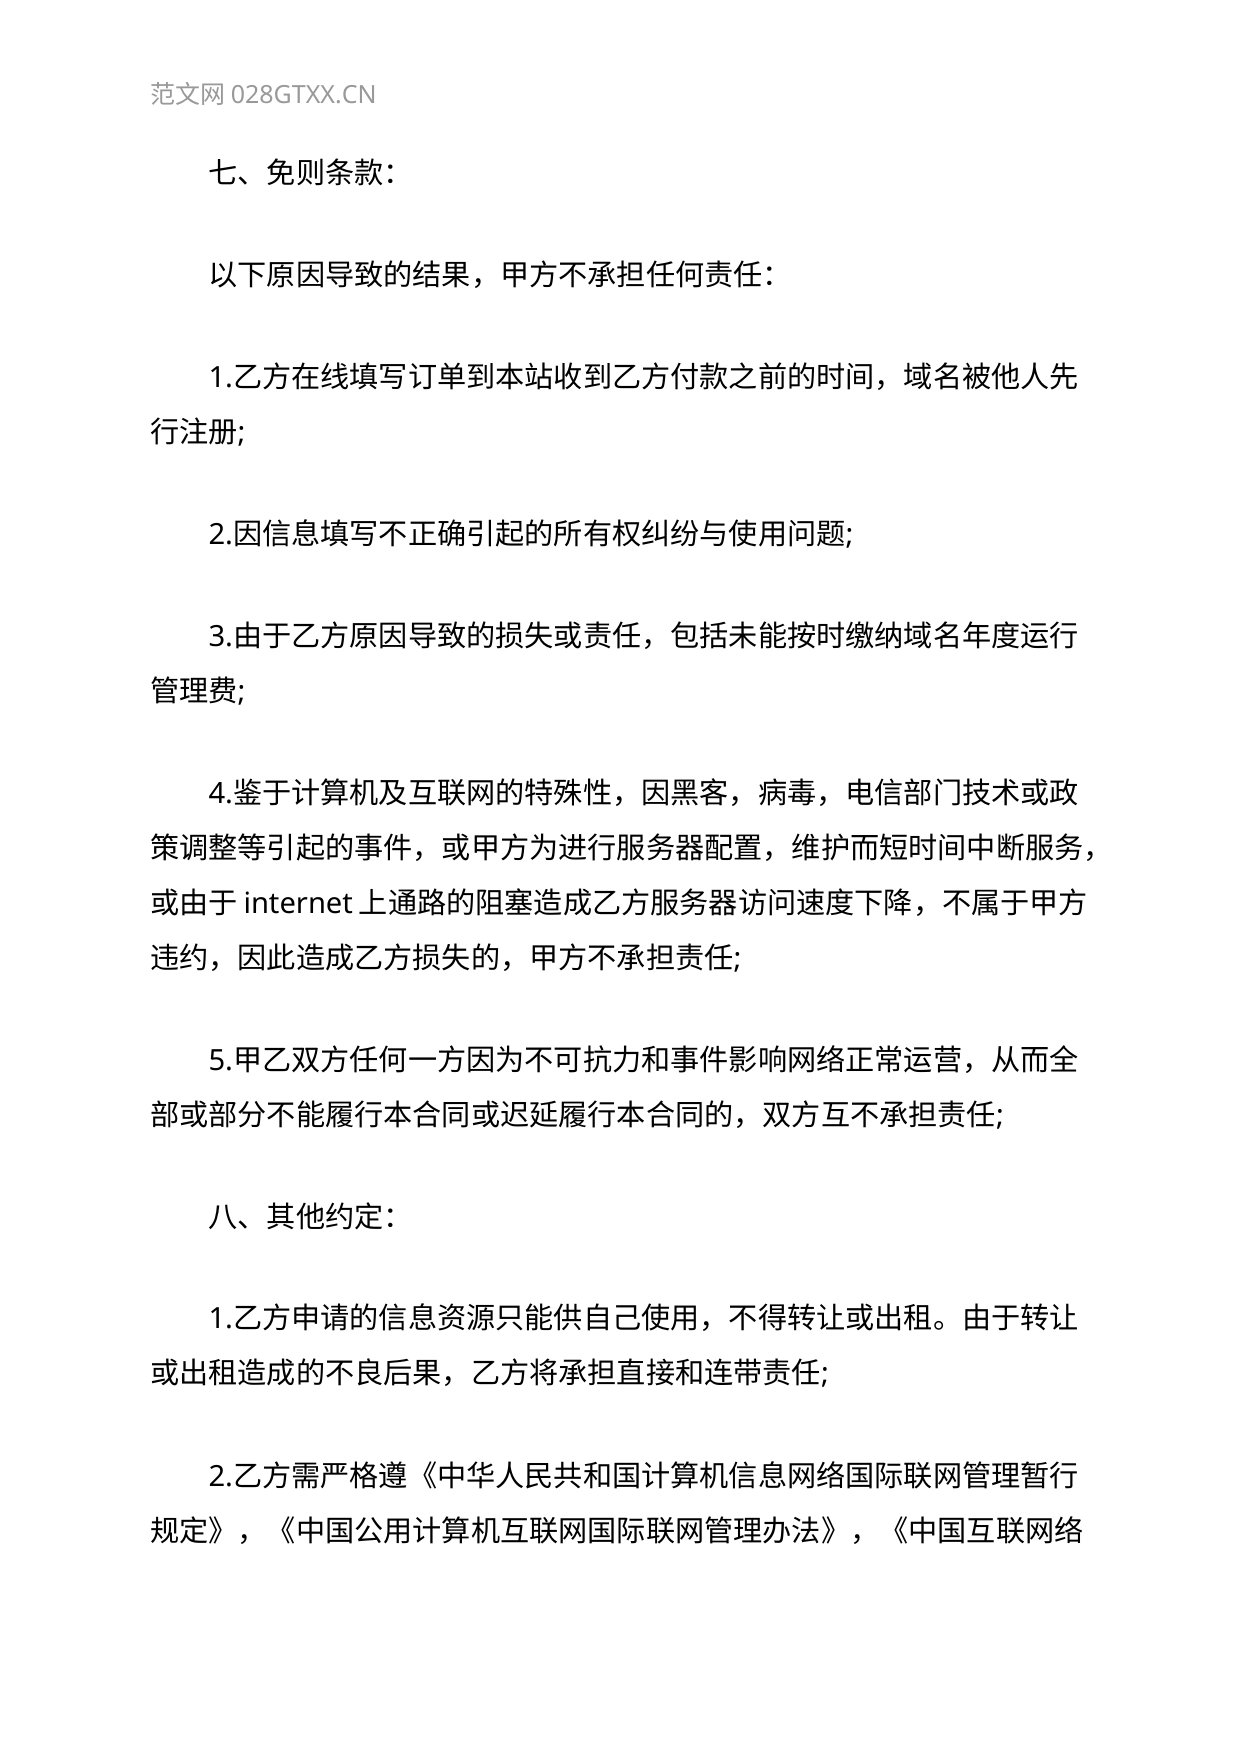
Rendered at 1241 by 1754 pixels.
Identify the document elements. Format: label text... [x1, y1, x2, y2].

text 以下原因导致的结果，甲方不承担任何责任： [150, 252, 1090, 294]
text 七、免则条款： [150, 150, 1090, 192]
text 1.乙方在线填写订单到本站收到乙方付款之前的时间，域名被他人先行注册; [150, 353, 1090, 451]
text 4.鉴于计算机及互联网的特殊性，因黑客，病毒，电信部门技术或政策调整等引起的事件，或甲方为进行服务器配置，维护而短时间中断服务，或由于internet上通路的阻塞造成乙方服务器访问速度下降，不属于甲方违约，因此造成乙方损失的，甲方不承担责任; [150, 769, 1090, 977]
text 2.因信息填写不正确引起的所有权纠纷与使用问题; [150, 511, 1090, 553]
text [150, 1452, 1090, 1549]
text 八、其他约定： [150, 1193, 1090, 1236]
text 3.由于乙方原因导致的损失或责任，包括未能按时缴纳域名年度运行管理费; [150, 612, 1090, 710]
text 1.乙方申请的信息资源只能供自己使用，不得转让或出租。由于转让或出租造成的不良后果，乙方将承担直接和连带责任; [150, 1295, 1090, 1392]
text 5.甲乙双方任何一方因为不可抗力和事件影响网络正常运营，从而全部或部分不能履行本合同或迟延履行本合同的，双方互不承担责任; [150, 1036, 1090, 1134]
